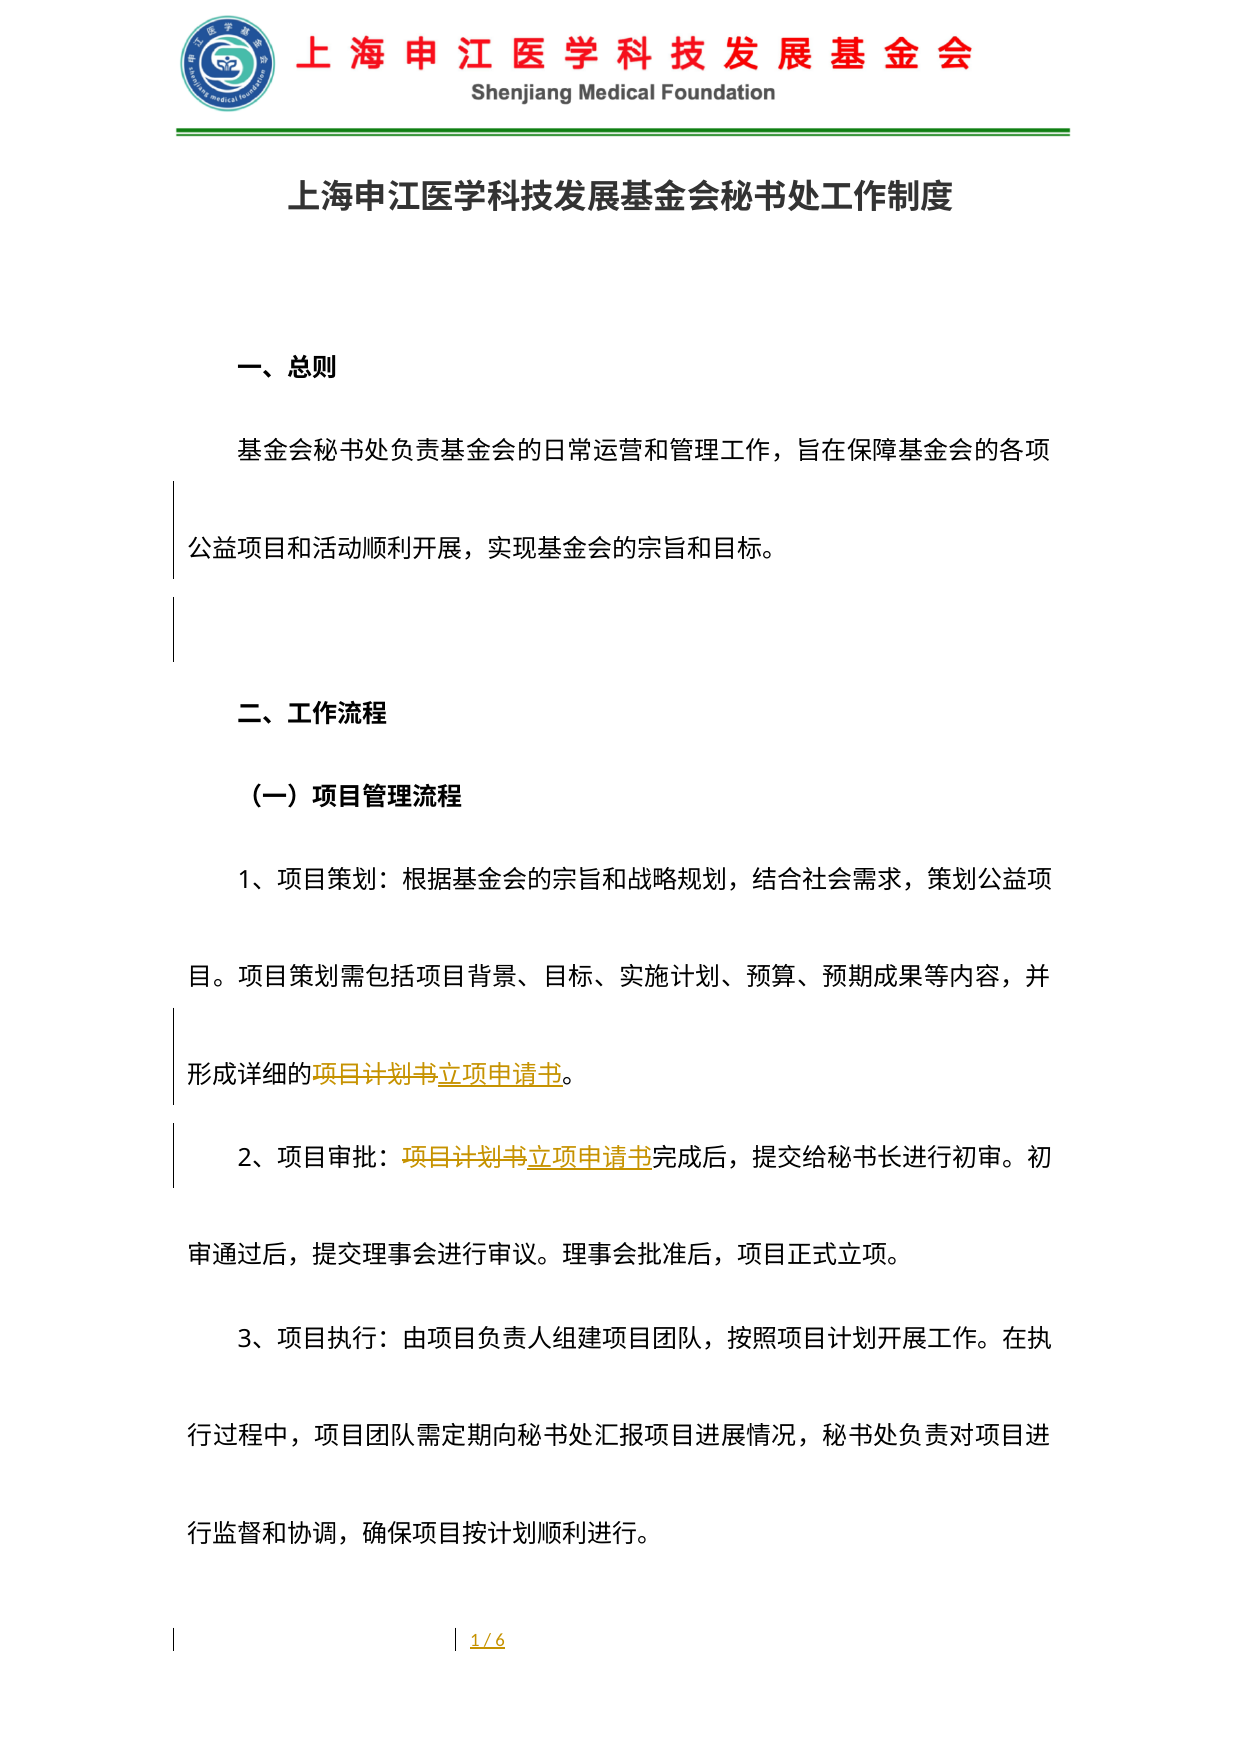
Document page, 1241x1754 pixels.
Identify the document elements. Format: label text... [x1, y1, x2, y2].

picture [169, 11, 1075, 140]
text 基金会秘书处负责基金会的日常运营和管理工作，旨在保障基金会的各项公益项目和活动顺利开展，实现基金会的宗旨和目标。 [187, 416, 1053, 579]
text 1、项目策划：根据基金会的宗旨和战略规划，结合社会需求，策划公益项目。项目策划需包括项目背景、目标、实施计划、预算、预期成果等内容，并形成详细的。 [187, 845, 1053, 1105]
text （一）项目管理流程 [187, 762, 1053, 827]
text 一、总则 [187, 333, 1053, 398]
text 二、工作流程 [187, 679, 1053, 744]
text 3、项目执行：由项目负责人组建项目团队，按照项目计划开展工作。在执行过程中，项目团队需定期向秘书处汇报项目进展情况，秘书处负责对项目进行监督和协调，确保项目按计划顺利进行。 [187, 1304, 1053, 1564]
text 2、项目审批：完成后，提交给秘书长进行初审。初审通过后，提交理事会进行审议。理事会批准后，项目正式立项。 [187, 1123, 1053, 1286]
text 上海申江医学科技发展基金会秘书处工作制度 [187, 162, 1053, 227]
